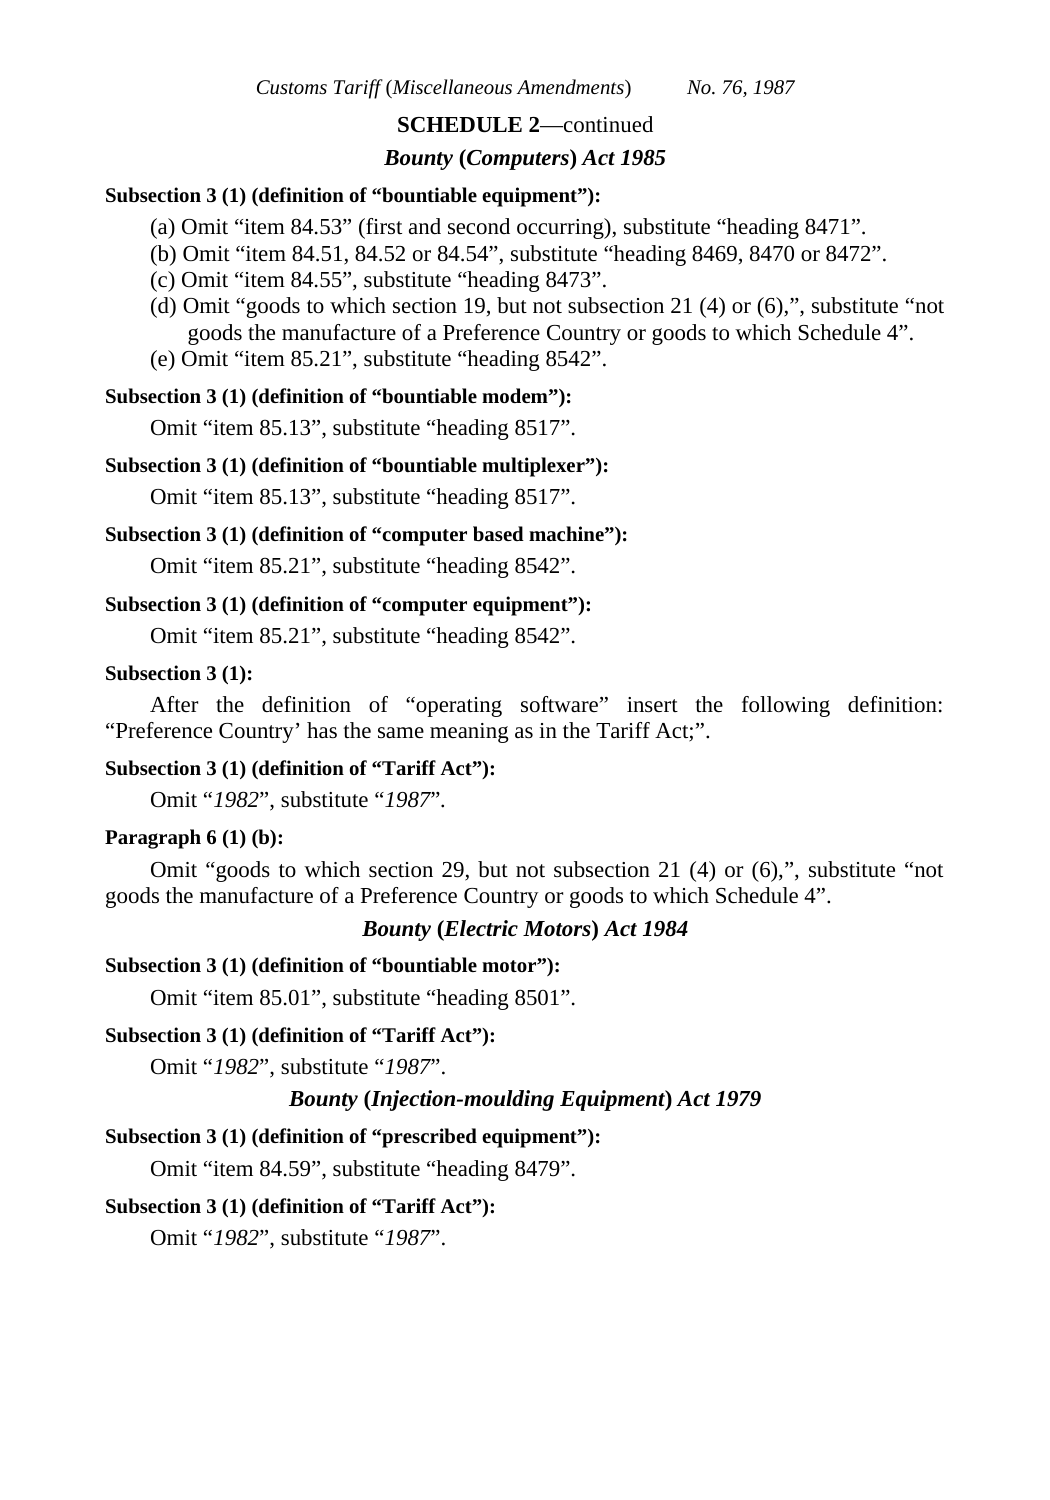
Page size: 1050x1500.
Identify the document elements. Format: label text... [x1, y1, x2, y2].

text Omit “goods to which section 29, but not subsection 21 (4) or (6),”, substitute “not goods the manufacture of a Preference Country or goods to which Schedule 4”. [105, 856, 945, 908]
text Subsection 3 (1) (definition of “computer equipment”): [105, 591, 945, 616]
text Omit “item 85.13”, substitute “heading 8517”. [105, 414, 945, 441]
text Omit “1982”, substitute “1987”. [105, 786, 945, 813]
text Subsection 3 (1) (definition of “prescribed equipment”): [105, 1124, 945, 1148]
text Omit “item 85.21”, substitute “heading 8542”. [105, 553, 945, 579]
text Paragraph 6 (1) (b): [105, 825, 945, 849]
text Subsection 3 (1) (definition of “bountiable modem”): [105, 384, 945, 408]
text Omit “item 85.13”, substitute “heading 8517”. [105, 483, 945, 510]
text (a) Omit “item 84.53” (first and second occurring), substitute “heading 8471”. [105, 213, 945, 240]
text Bounty (Electric Motors) Act 1984 [105, 914, 945, 941]
text (e) Omit “item 85.21”, substitute “heading 8542”. [150, 345, 945, 371]
text Subsection 3 (1) (definition of “bountiable multiplexer”): [105, 453, 945, 477]
text Subsection 3 (1) (definition of “bountiable equipment”): [105, 183, 945, 207]
text (d) Omit “goods to which section 19, but not subsection 21 (4) or (6),”, substitute “not goods the manufacture of a Preference Country or goods to which Schedule 4”. [150, 292, 945, 345]
text (c) Omit “item 84.55”, substitute “heading 8473”. [150, 266, 945, 292]
text Omit “1982”, substitute “1987”. [105, 1053, 945, 1079]
text After the definition of “operating software” insert the following definition: “Preference Country’ has the same meaning as in the Tariff Act;”. [105, 691, 945, 744]
text Omit “item 85.01”, substitute “heading 8501”. [105, 984, 945, 1010]
text SCHEDULE 2—continued [105, 112, 945, 138]
text Subsection 3 (1) (definition of “computer based machine”): [105, 522, 945, 546]
text Subsection 3 (1) (definition of “Tariff Act”): [105, 1023, 945, 1047]
text Omit “item 85.21”, substitute “heading 8542”. [105, 622, 945, 648]
text Subsection 3 (1) (definition of “Tariff Act”): [105, 756, 945, 780]
text (b) Omit “item 84.51, 84.52 or 84.54”, substitute “heading 8469, 8470 or 8472”. [150, 240, 945, 266]
text Subsection 3 (1) (definition of “Tariff Act”): [105, 1193, 945, 1218]
text Bounty (Computers) Act 1985 [105, 144, 945, 171]
text Subsection 3 (1): [105, 661, 945, 685]
text Omit “item 84.59”, substitute “heading 8479”. [105, 1155, 945, 1181]
text Bounty (Injection-moulding Equipment) Act 1979 [105, 1086, 945, 1112]
text Omit “1982”, substitute “1987”. [105, 1224, 945, 1250]
text Subsection 3 (1) (definition of “bountiable motor”): [105, 953, 945, 977]
